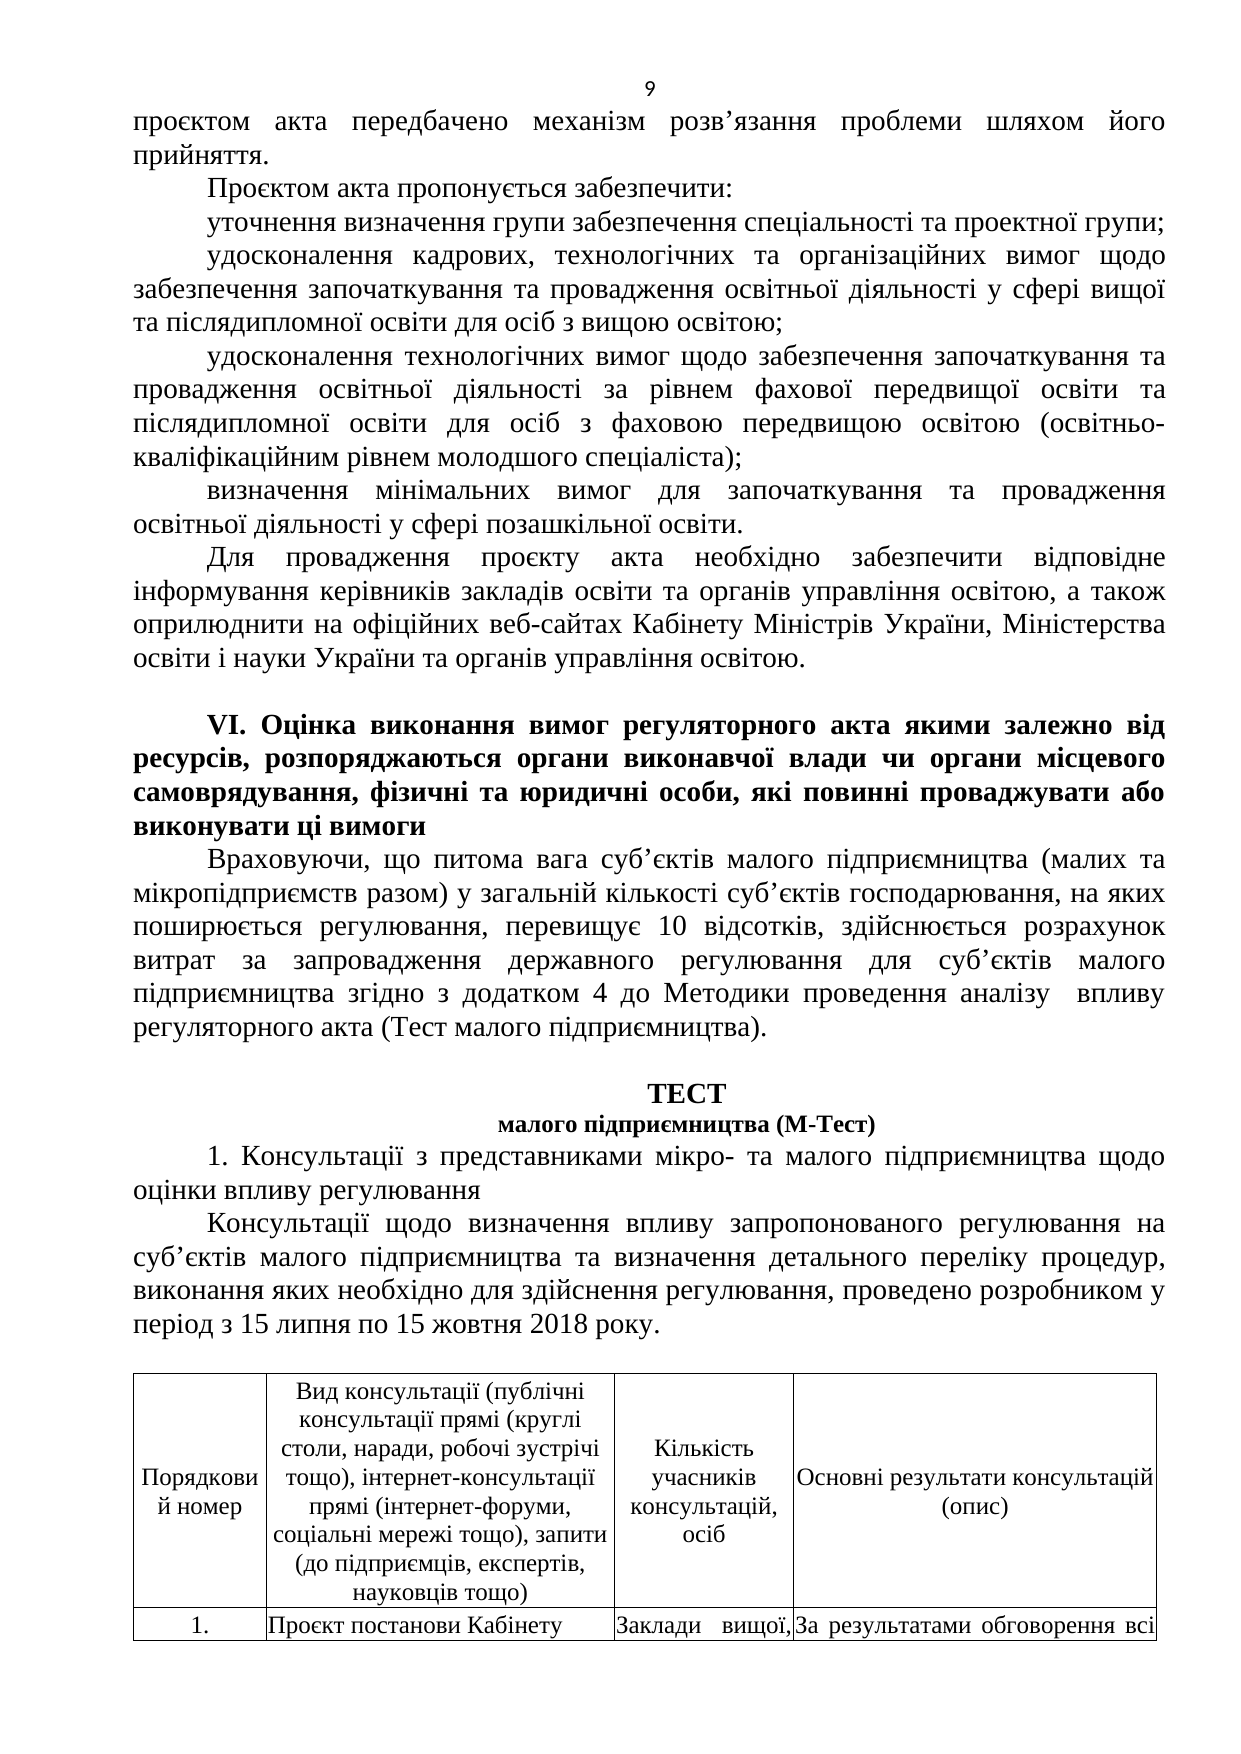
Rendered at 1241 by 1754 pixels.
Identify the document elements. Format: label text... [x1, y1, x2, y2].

table_header Вид консультації (публічні консультації прямі (круглі столи, наради, робочі зустрічі тощо), інтернет-консультації прямі (інтернет-форуми, соціальні мережі тощо), запити (до підприємців, експертів, науковців тощо) [267, 1374, 614, 1607]
text Враховуючи, що питома вага суб’єктів малого підприємництва (малих та мікропідприємств разом) у загальній кількості суб’єктів господарювання, на яких поширюється регулювання, перевищує 10 відсотків, здійснюється розрахунок витрат за запровадження державного регулювання для суб’єктів малого підприємництва згідно з додатком 4 до Методики проведення аналізу впливу регуляторного акта (Тест малого підприємництва). [133, 841, 1167, 1042]
text удосконалення технологічних вимог щодо забезпечення започаткування та провадження освітньої діяльності за рівнем фахової передвищої освіти та післядипломної освіти для осіб з фаховою передвищою освітою (освітньо-кваліфікаційним рівнем молодшого спеціаліста); [133, 338, 1167, 472]
text 1. Консультації з представниками мікро- та малого підприємництва щодо оцінки впливу регулювання [133, 1138, 1167, 1205]
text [133, 103, 1167, 170]
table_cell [267, 1608, 614, 1640]
table_header Кількість учасників консультацій, осіб [615, 1374, 793, 1607]
table_cell 1. [134, 1608, 266, 1640]
text Для провадження проєкту акта необхідно забезпечити відповідне інформування керівників закладів освіти та органів управління освітою, а також оприлюднити на офіційних веб-сайтах Кабінету Міністрів України, Міністерства освіти і науки України та органів управління освітою. [133, 539, 1167, 673]
text малого підприємництва (М-Тест) [133, 1109, 1167, 1138]
text VI. Оцінка виконання вимог регуляторного акта якими залежно від ресурсів, розпоряджаються органи виконавчої влади чи органи місцевого самоврядування, фізичні та юридичні особи, які повинні проваджувати або виконувати ці вимоги [133, 707, 1167, 841]
text визначення мінімальних вимог для започаткування та провадження освітньої діяльності у сфері позашкільної освіти. [133, 472, 1167, 539]
table_header Порядковий номер [134, 1374, 266, 1607]
text Консультації щодо визначення впливу запропонованого регулювання на суб’єктів малого підприємництва та визначення детального переліку процедур, виконання яких необхідно для здійснення регулювання, проведено розробником у період з 15 липня по 15 жовтня 2018 року. [133, 1205, 1167, 1339]
table_header Основні результати консультацій (опис) [794, 1374, 1156, 1607]
text ТЕСТ [133, 1076, 1167, 1109]
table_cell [794, 1608, 1156, 1640]
text Проєктом акта пропонується забезпечити: [133, 170, 1167, 204]
text удосконалення кадрових, технологічних та організаційних вимог щодо забезпечення започаткування та провадження освітньої діяльності у сфері вищої та післядипломної освіти для осіб з вищою освітою; [133, 237, 1167, 338]
text уточнення визначення групи забезпечення спеціальності та проектної групи; [133, 204, 1167, 237]
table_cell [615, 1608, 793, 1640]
